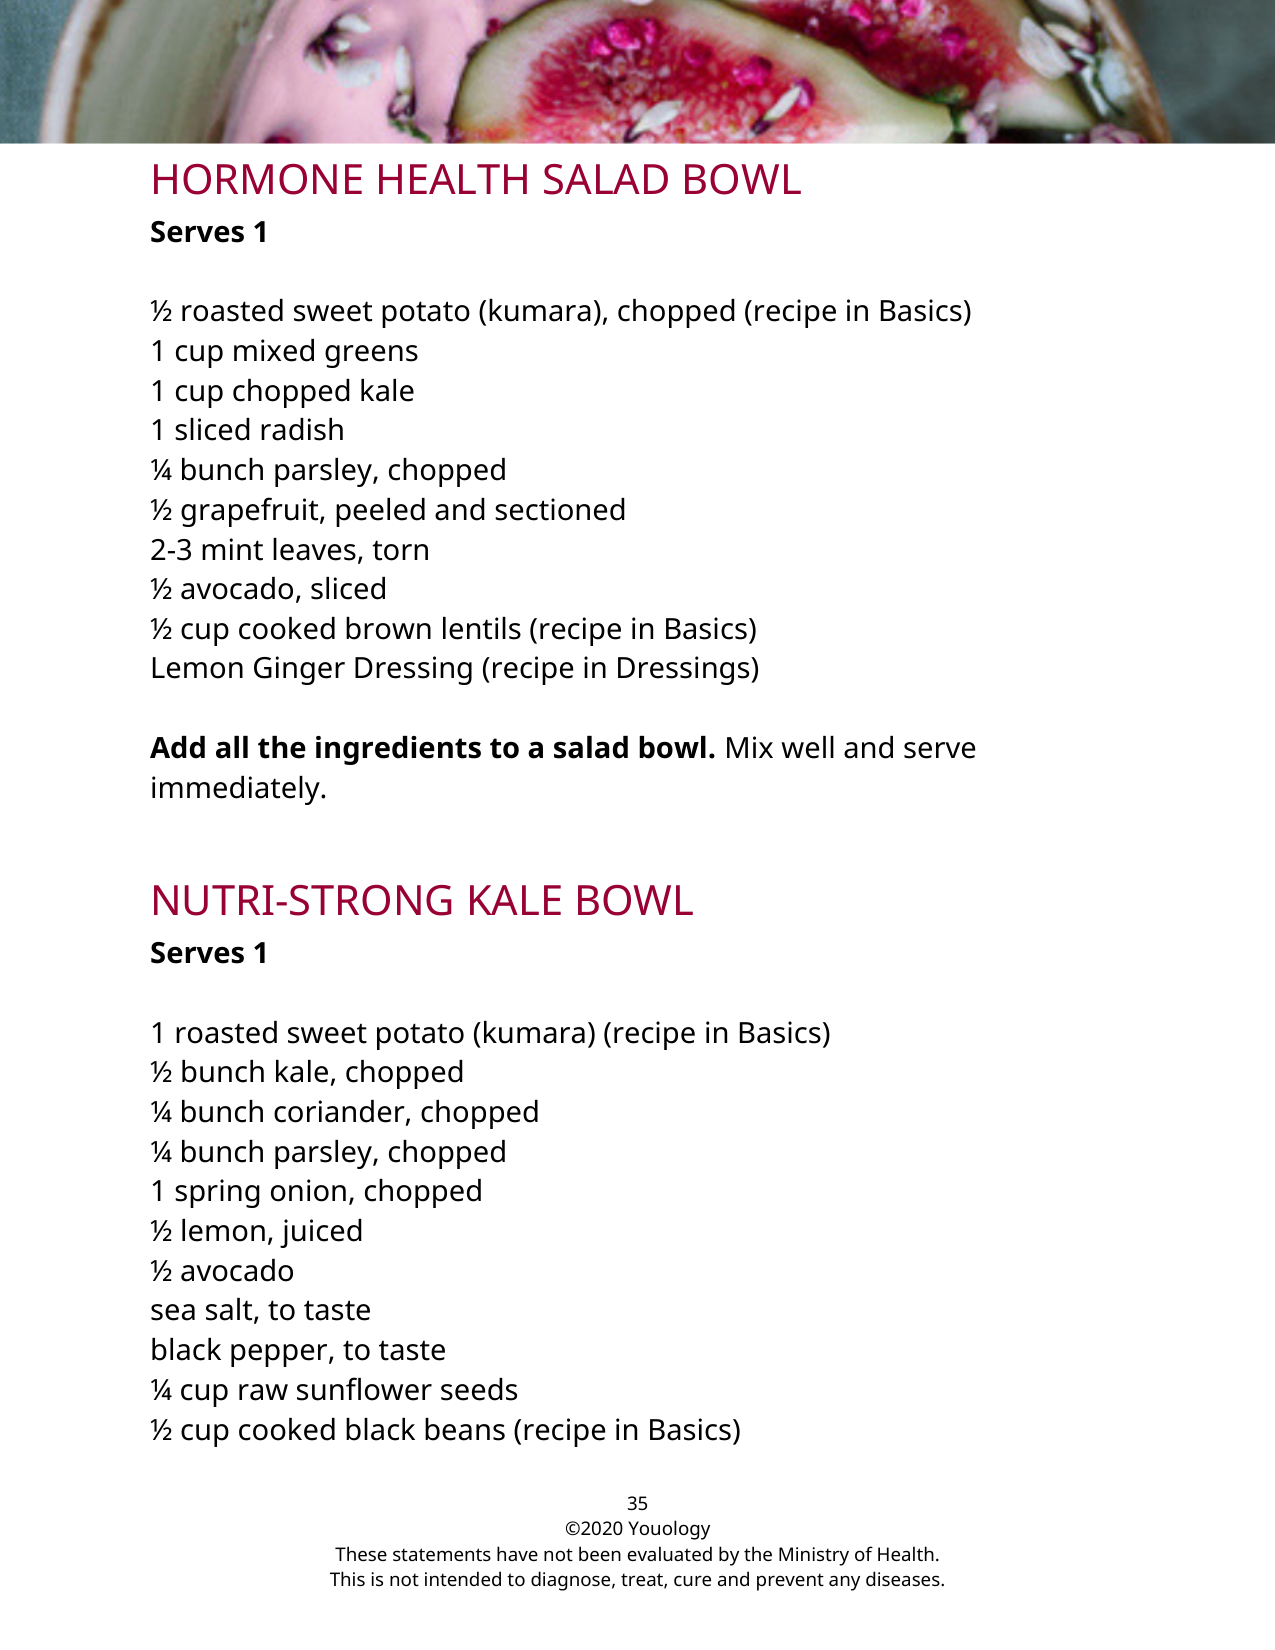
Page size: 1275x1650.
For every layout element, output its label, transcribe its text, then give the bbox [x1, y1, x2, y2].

text ¼ bunch parsley, chopped [150, 449, 1125, 489]
text ½ avocado, sliced [150, 568, 1125, 608]
text black pepper, to taste [150, 1329, 1125, 1369]
text 1 roasted sweet potato (kumara) (recipe in Basics) [150, 1012, 1125, 1052]
text ½ avocado [150, 1250, 1125, 1290]
text 1 spring onion, chopped [150, 1171, 1125, 1210]
text ½ cup cooked brown lentils (recipe in Basics) [150, 608, 1125, 648]
text Serves 1 [150, 932, 1125, 972]
text ½ cup cooked black beans (recipe in Basics) [150, 1409, 1125, 1448]
text 2-3 mint leaves, torn [150, 529, 1125, 568]
text 1 cup chopped kale [150, 370, 1125, 410]
text ¼ cup raw sunflower seeds [150, 1369, 1125, 1409]
text sea salt, to taste [150, 1290, 1125, 1329]
text ½ grapefruit, peeled and sectioned [150, 489, 1125, 529]
picture [0, 0, 1275, 1650]
text Add all the ingredients to a salad bowl. Mix well and serve immediately. [150, 727, 1125, 807]
text Serves 1 [150, 211, 1125, 251]
text ¼ bunch coriander, chopped [150, 1091, 1125, 1131]
text ½ lemon, juiced [150, 1210, 1125, 1250]
text 1 sliced radish [150, 410, 1125, 449]
text ½ roasted sweet potato (kumara), chopped (recipe in Basics) [150, 291, 1125, 330]
text ¼ bunch parsley, chopped [150, 1131, 1125, 1171]
text ½ bunch kale, chopped [150, 1052, 1125, 1091]
text Lemon Ginger Dressing (recipe in Dressings) [150, 648, 1125, 687]
subtitle HORMONE HEALTH SALAD BOWL [150, 150, 1125, 207]
subtitle NUTRI-STRONG KALE BOWL [150, 871, 1125, 928]
text 1 cup mixed greens [150, 330, 1125, 370]
